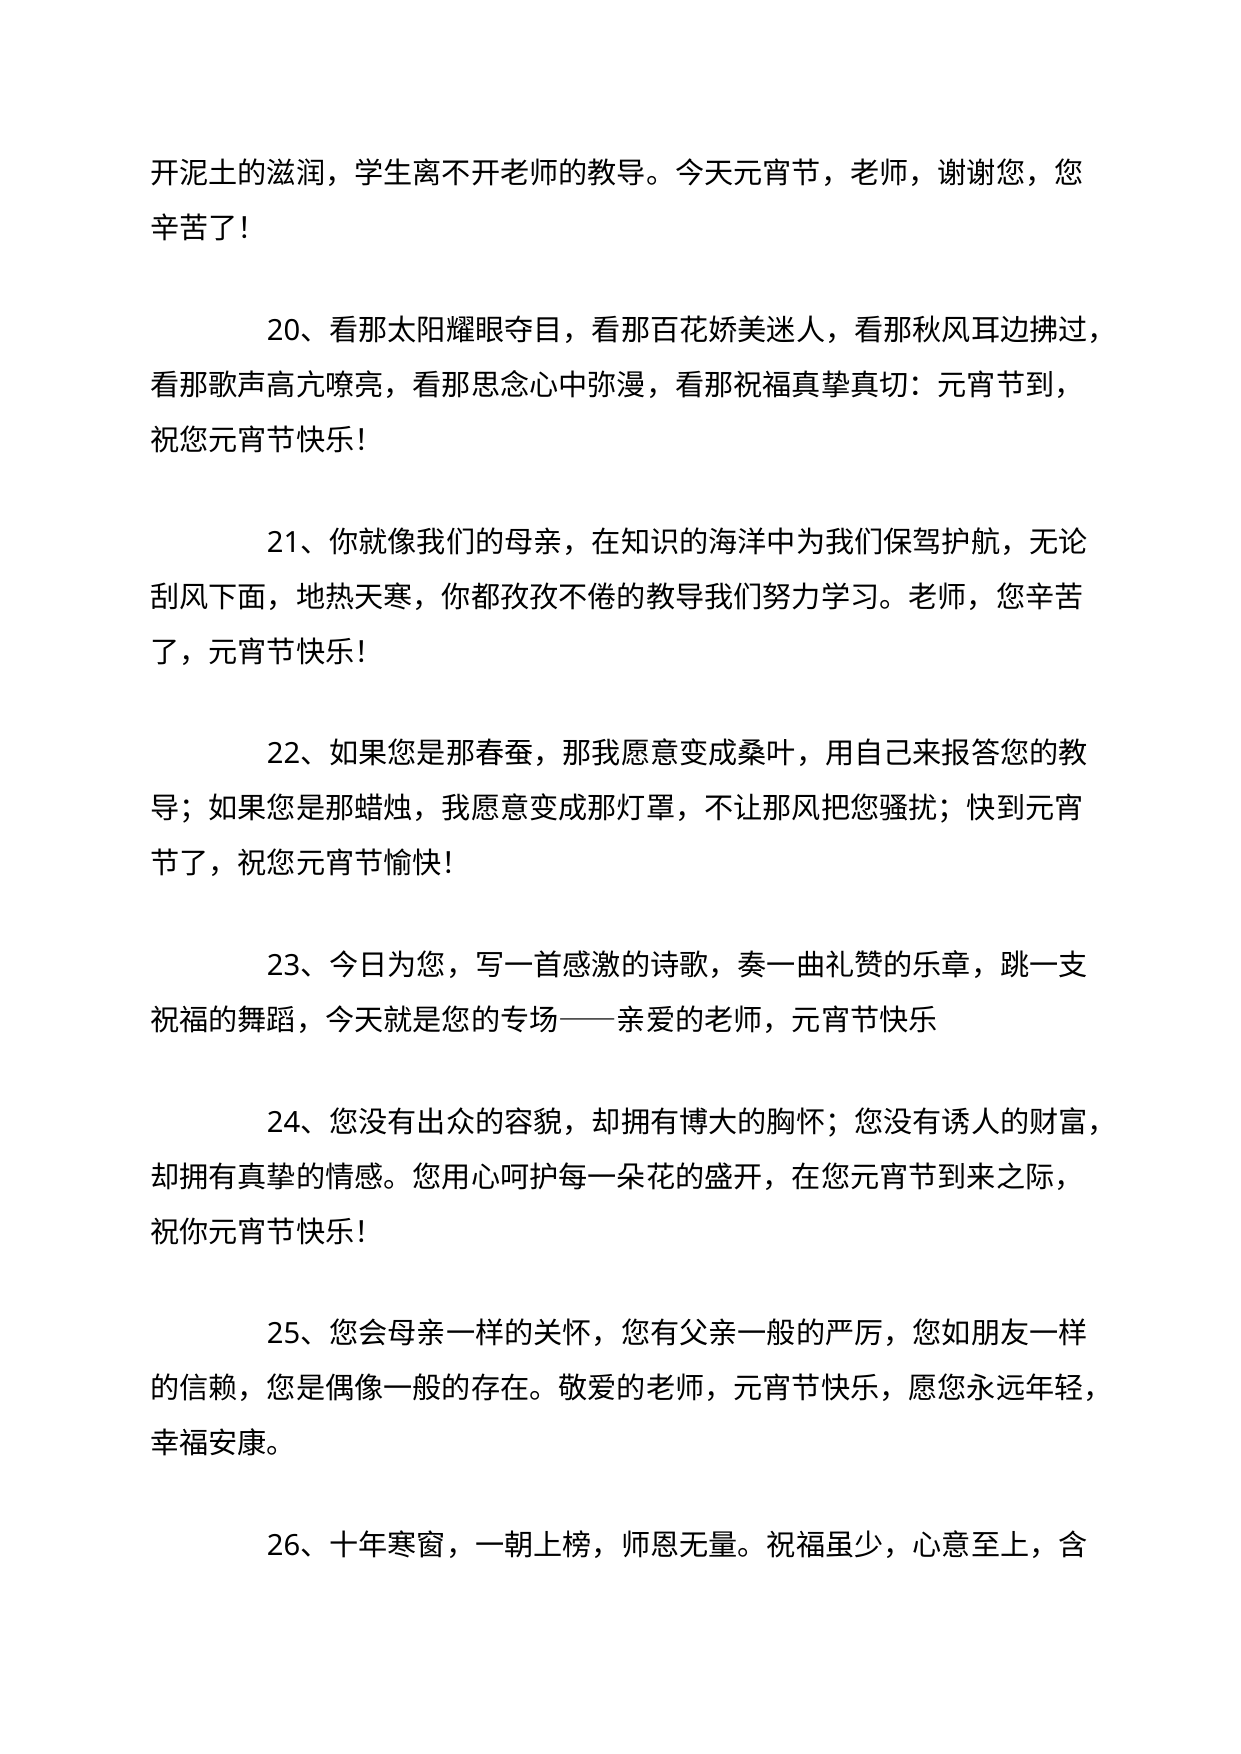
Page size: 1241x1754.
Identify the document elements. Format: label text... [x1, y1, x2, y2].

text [150, 1522, 1090, 1564]
text 20、看那太阳耀眼夺目，看那百花娇美迷人，看那秋风耳边拂过，看那歌声高亢嘹亮，看那思念心中弥漫，看那祝福真挚真切：元宵节到，祝您元宵节快乐！ [150, 307, 1090, 459]
text 25、您会母亲一样的关怀，您有父亲一般的严厉，您如朋友一样的信赖，您是偶像一般的存在。敬爱的老师，元宵节快乐，愿您永远年轻，幸福安康。 [150, 1310, 1090, 1462]
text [150, 150, 1090, 247]
text 21、你就像我们的母亲，在知识的海洋中为我们保驾护航，无论刮风下面，地热天寒，你都孜孜不倦的教导我们努力学习。老师，您辛苦了，元宵节快乐！ [150, 518, 1090, 671]
text 22、如果您是那春蚕，那我愿意变成桑叶，用自己来报答您的教导；如果您是那蜡烛，我愿意变成那灯罩，不让那风把您骚扰；快到元宵节了，祝您元宵节愉快！ [150, 730, 1090, 882]
text 24、您没有出众的容貌，却拥有博大的胸怀；您没有诱人的财富，却拥有真挚的情感。您用心呵护每一朵花的盛开，在您元宵节到来之际，祝你元宵节快乐！ [150, 1098, 1090, 1251]
text 23、今日为您，写一首感激的诗歌，奏一曲礼赞的乐章，跳一支祝福的舞蹈，今天就是您的专场——亲爱的老师，元宵节快乐 [150, 942, 1090, 1039]
